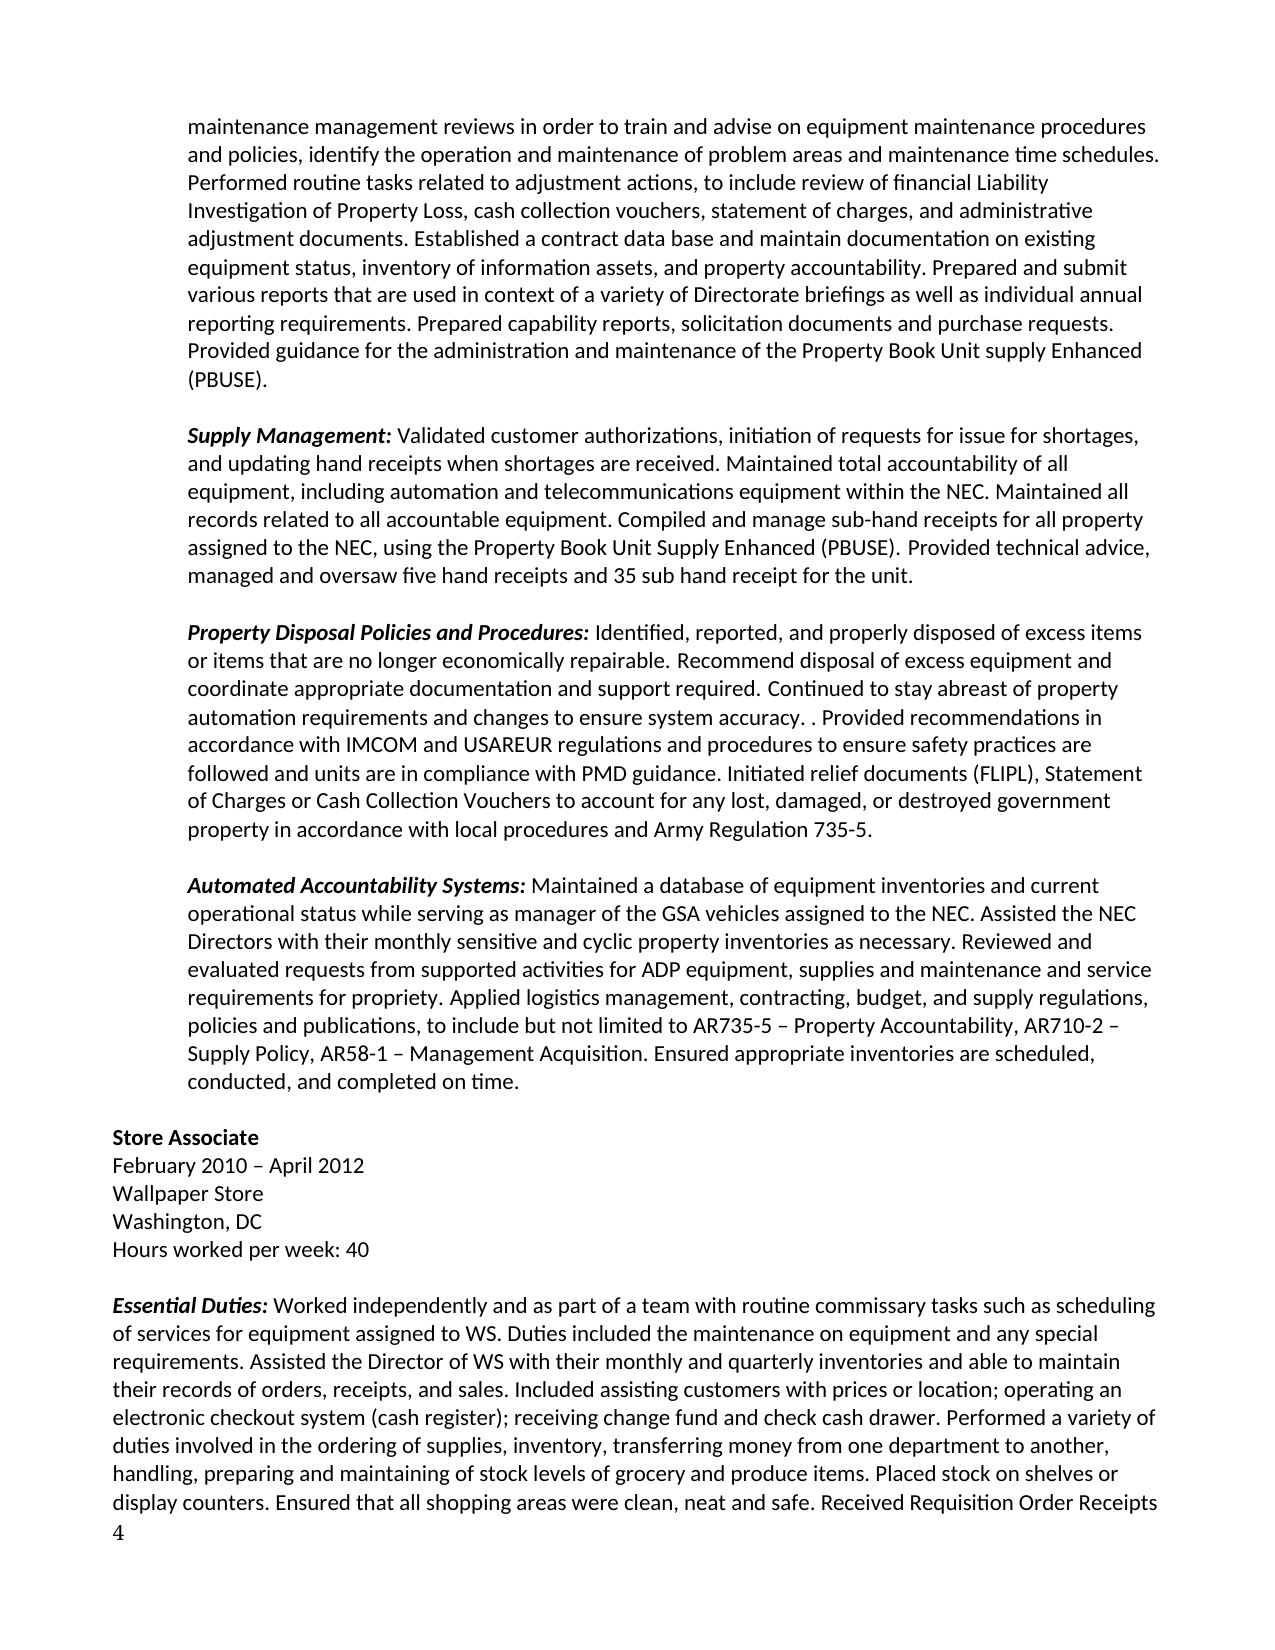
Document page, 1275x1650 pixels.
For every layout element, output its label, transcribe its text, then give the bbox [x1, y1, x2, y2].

list Wallpaper Store [112, 1179, 1162, 1207]
list Store Associate [112, 1123, 1162, 1151]
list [187, 112, 1162, 393]
list Hours worked per week: 40 [112, 1235, 1162, 1263]
list February 2010 – April 2012 [112, 1151, 1162, 1179]
list Supply Management: Validated customer authorizations, initiation of requests for issue for shortages, and updating hand receipts when shortages are received. Maintained total accountability of all equipment, including automation and telecommunications equipment within the NEC. Maintained all records related to all accountable equipment. Compiled and manage sub-hand receipts for all property assigned to the NEC, using the Property Book Unit Supply Enhanced (PBUSE). Provided technical advice, managed and oversaw five hand receipts and 35 sub hand receipt for the unit. [187, 421, 1162, 589]
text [112, 1291, 1162, 1516]
list Washington, DC [112, 1207, 1162, 1235]
text Property Disposal Policies and Procedures: Identified, reported, and properly disposed of excess items or items that are no longer economically repairable. Recommend disposal of excess equipment and coordinate appropriate documentation and support required. Continued to stay abreast of property automation requirements and changes to ensure system accuracy. . Provided recommendations in accordance with IMCOM and USAREUR regulations and procedures to ensure safety practices are followed and units are in compliance with PMD guidance. Initiated relief documents (FLIPL), Statement of Charges or Cash Collection Vouchers to account for any lost, damaged, or destroyed government property in accordance with local procedures and Army Regulation 735-5. [187, 618, 1162, 843]
list Automated Accountability Systems: Maintained a database of equipment inventories and current operational status while serving as manager of the GSA vehicles assigned to the NEC. Assisted the NEC Directors with their monthly sensitive and cyclic property inventories as necessary. Reviewed and evaluated requests from supported activities for ADP equipment, supplies and maintenance and service requirements for propriety. Applied logistics management, contracting, budget, and supply regulations, policies and publications, to include but not limited to AR735-5 – Property Accountability, AR710-2 – Supply Policy, AR58-1 – Management Acquisition. Ensured appropriate inventories are scheduled, conducted, and completed on time. [187, 871, 1162, 1095]
